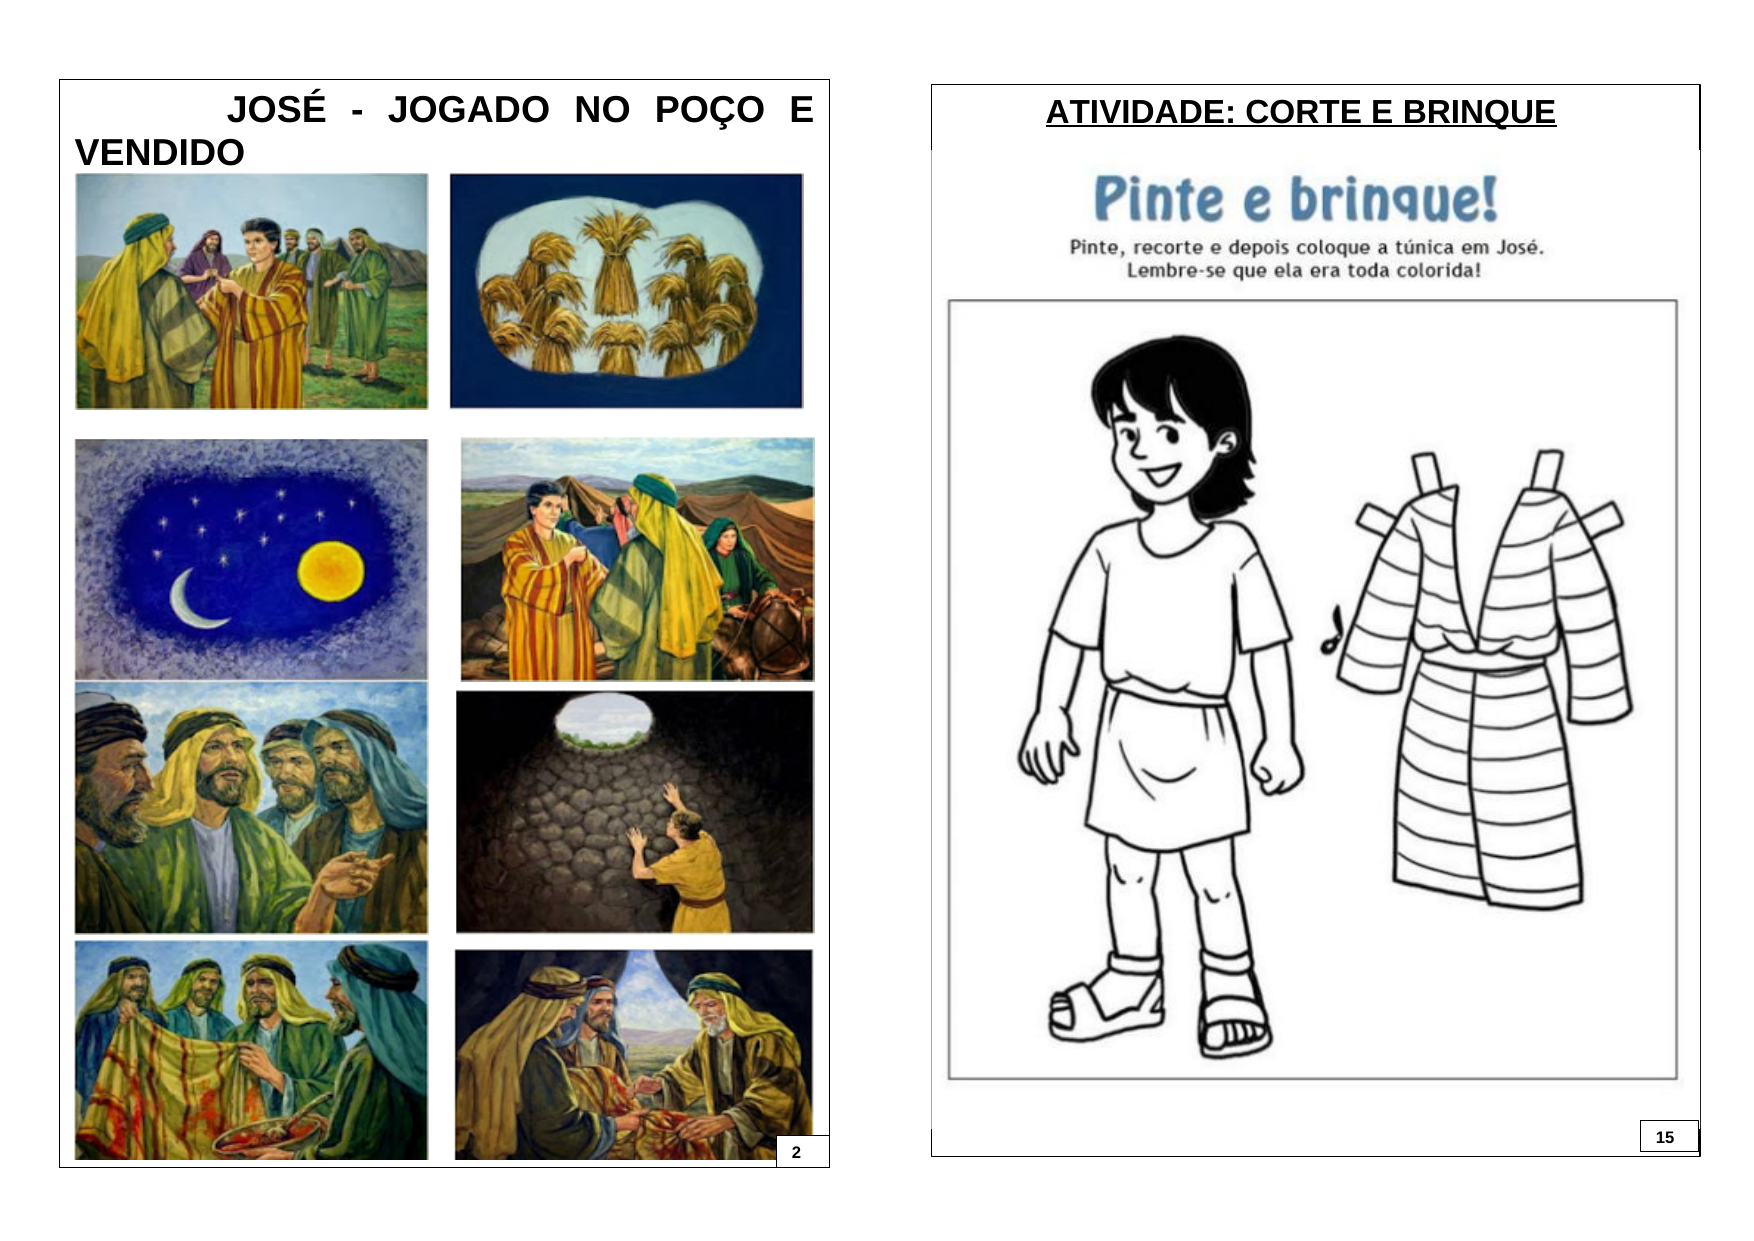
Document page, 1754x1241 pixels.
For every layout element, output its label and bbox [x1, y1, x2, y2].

picture [74, 439, 429, 935]
picture [931, 150, 1701, 1129]
picture [454, 949, 814, 1160]
picture [449, 173, 804, 410]
picture [74, 173, 429, 410]
picture [74, 940, 429, 1160]
picture [460, 437, 815, 682]
picture [456, 690, 815, 935]
